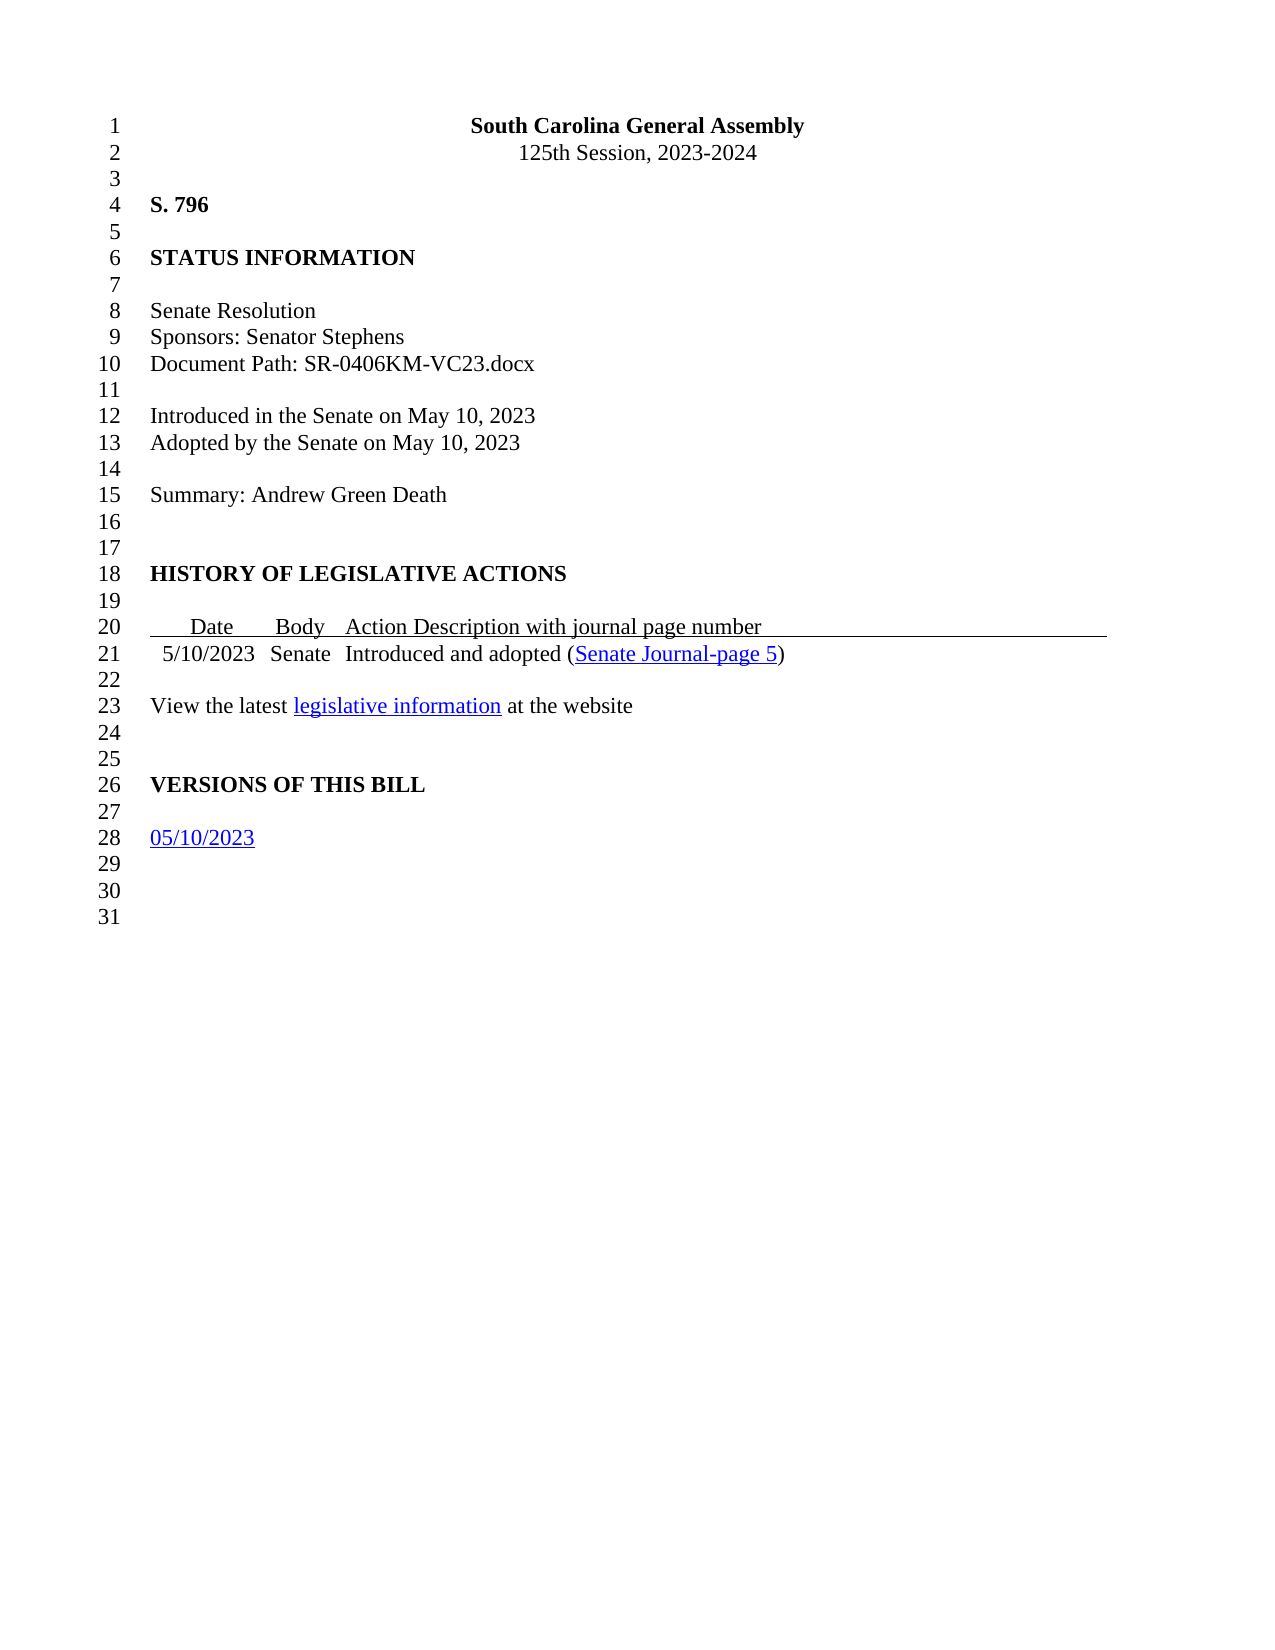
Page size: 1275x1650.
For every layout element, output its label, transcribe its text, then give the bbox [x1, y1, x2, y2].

text Document Path: SR-0406KM-VC23.docx [150, 350, 1125, 376]
text Summary: Andrew Green Death [150, 481, 1125, 508]
text HISTORY OF LEGISLATIVE ACTIONS [150, 561, 1125, 587]
text Adopted by the Senate on May 10, 2023 [150, 429, 1125, 455]
text Introduced in the Senate on May 10, 2023 [150, 402, 1125, 429]
text STATUS INFORMATION [150, 244, 1125, 271]
text View the latest legislative information at the website [150, 692, 1125, 719]
text VERSIONS OF THIS BILL [150, 771, 1125, 798]
text 05/10/2023 [150, 824, 1125, 850]
text S. 796 [150, 192, 1125, 218]
text 5/10/2023 Senate Introduced and adopted (Senate Journal-page 5) [150, 639, 1125, 666]
text South Carolina General Assembly [150, 112, 1125, 139]
text Sponsors: Senator Stephens [150, 323, 1125, 350]
text 125th Session, 2023-2024 [150, 139, 1125, 165]
text Senate Resolution [150, 297, 1125, 323]
text Date Body Action Description with journal page number [150, 613, 1125, 639]
